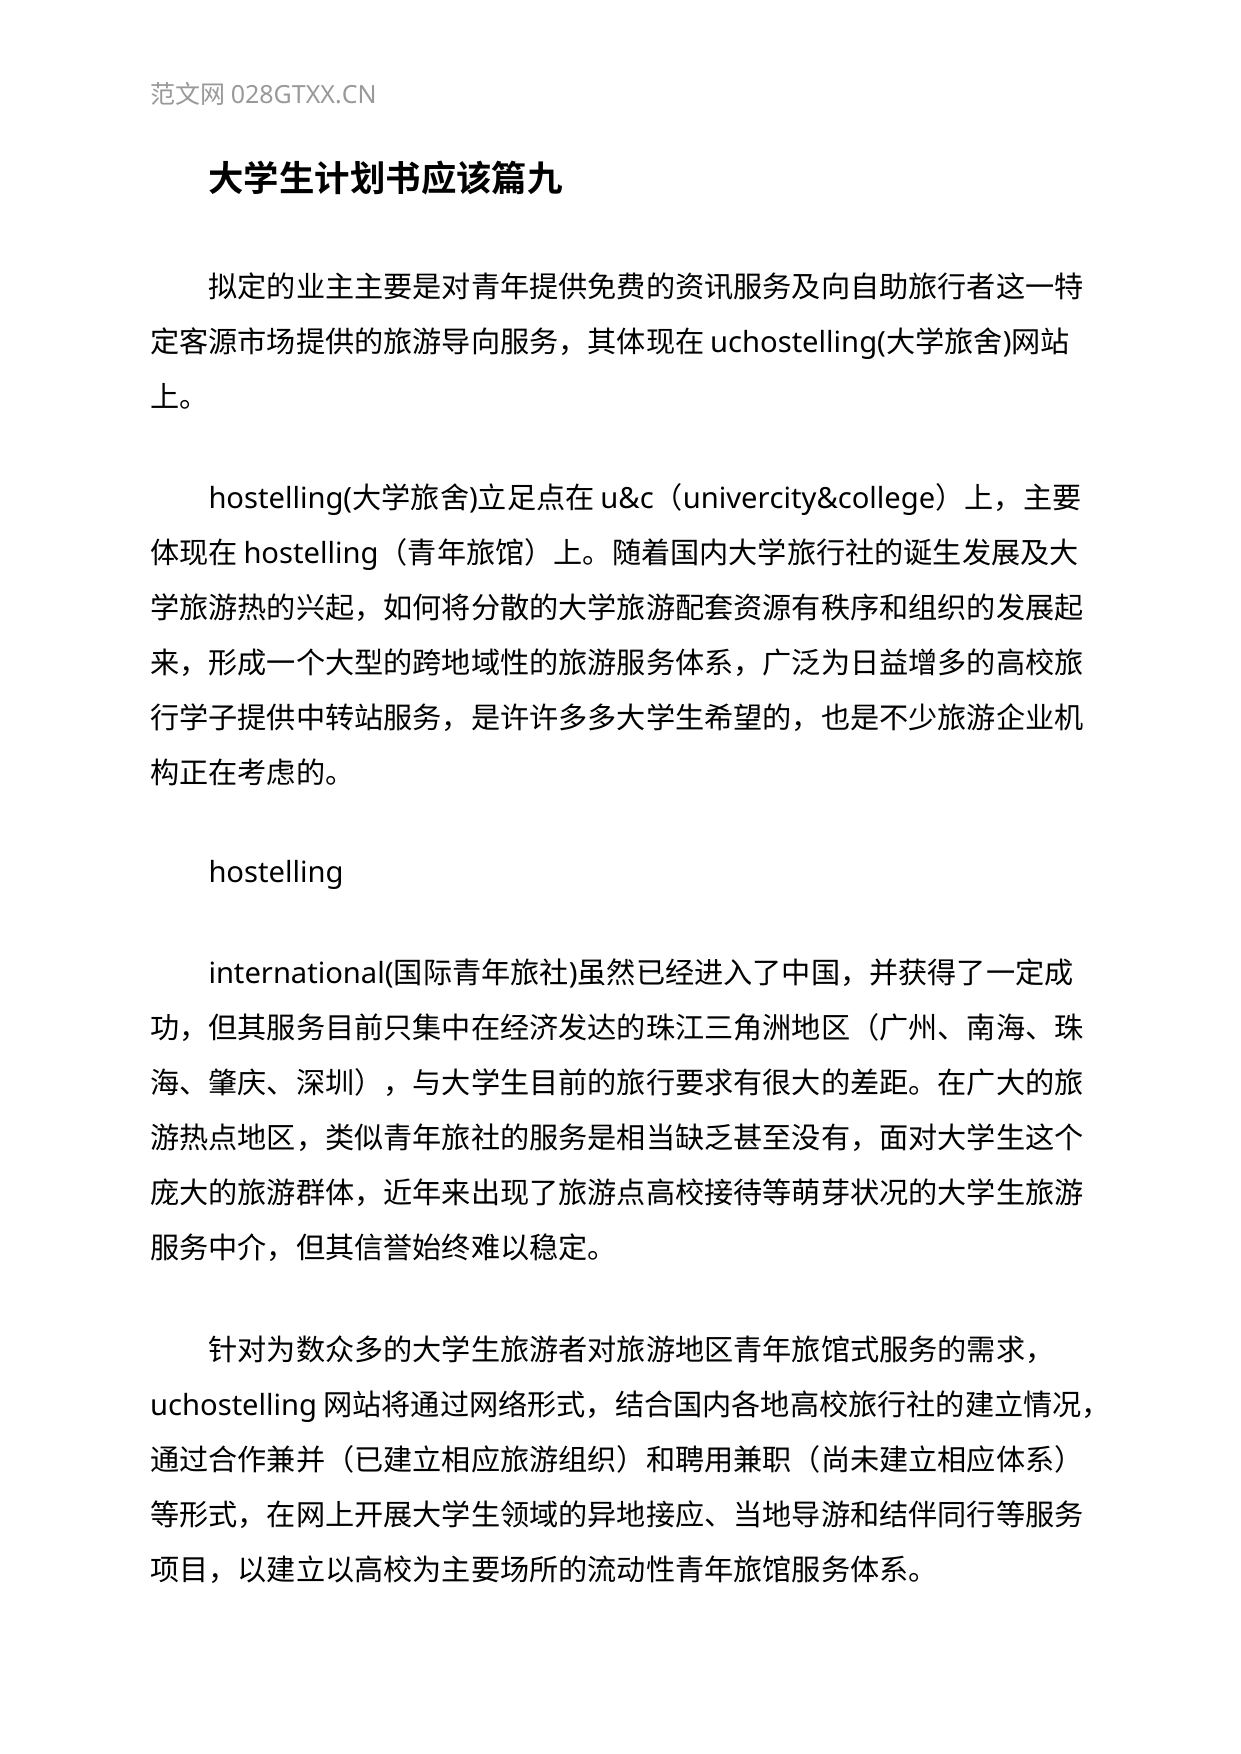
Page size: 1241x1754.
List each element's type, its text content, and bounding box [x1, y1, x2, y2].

text hostelling [150, 852, 1090, 891]
text 拟定的业主主要是对青年提供免费的资讯服务及向自助旅行者这一特定客源市场提供的旅游导向服务，其体现在uchostelling(大学旅舍)网站上。 [150, 263, 1090, 416]
text international(国际青年旅社)虽然已经进入了中国，并获得了一定成功，但其服务目前只集中在经济发达的珠江三角洲地区（广州、南海、珠海、肇庆、深圳），与大学生目前的旅行要求有很大的差距。在广大的旅游热点地区，类似青年旅社的服务是相当缺乏甚至没有，面对大学生这个庞大的旅游群体，近年来出现了旅游点高校接待等萌芽状况的大学生旅游服务中介，但其信誉始终难以稳定。 [150, 950, 1090, 1267]
text 针对为数众多的大学生旅游者对旅游地区青年旅馆式服务的需求，uchostelling网站将通过网络形式，结合国内各地高校旅行社的建立情况，通过合作兼并（已建立相应旅游组织）和聘用兼职（尚未建立相应体系）等形式，在网上开展大学生领域的异地接应、当地导游和结伴同行等服务项目，以建立以高校为主要场所的流动性青年旅馆服务体系。 [150, 1326, 1090, 1588]
text 大学生计划书应该篇九 [150, 150, 1090, 201]
text hostelling(大学旅舍)立足点在u&c（univercity&college）上，主要体现在hostelling（青年旅馆）上。随着国内大学旅行社的诞生发展及大学旅游热的兴起，如何将分散的大学旅游配套资源有秩序和组织的发展起来，形成一个大型的跨地域性的旅游服务体系，广泛为日益增多的高校旅行学子提供中转站服务，是许许多多大学生希望的，也是不少旅游企业机构正在考虑的。 [150, 475, 1090, 792]
